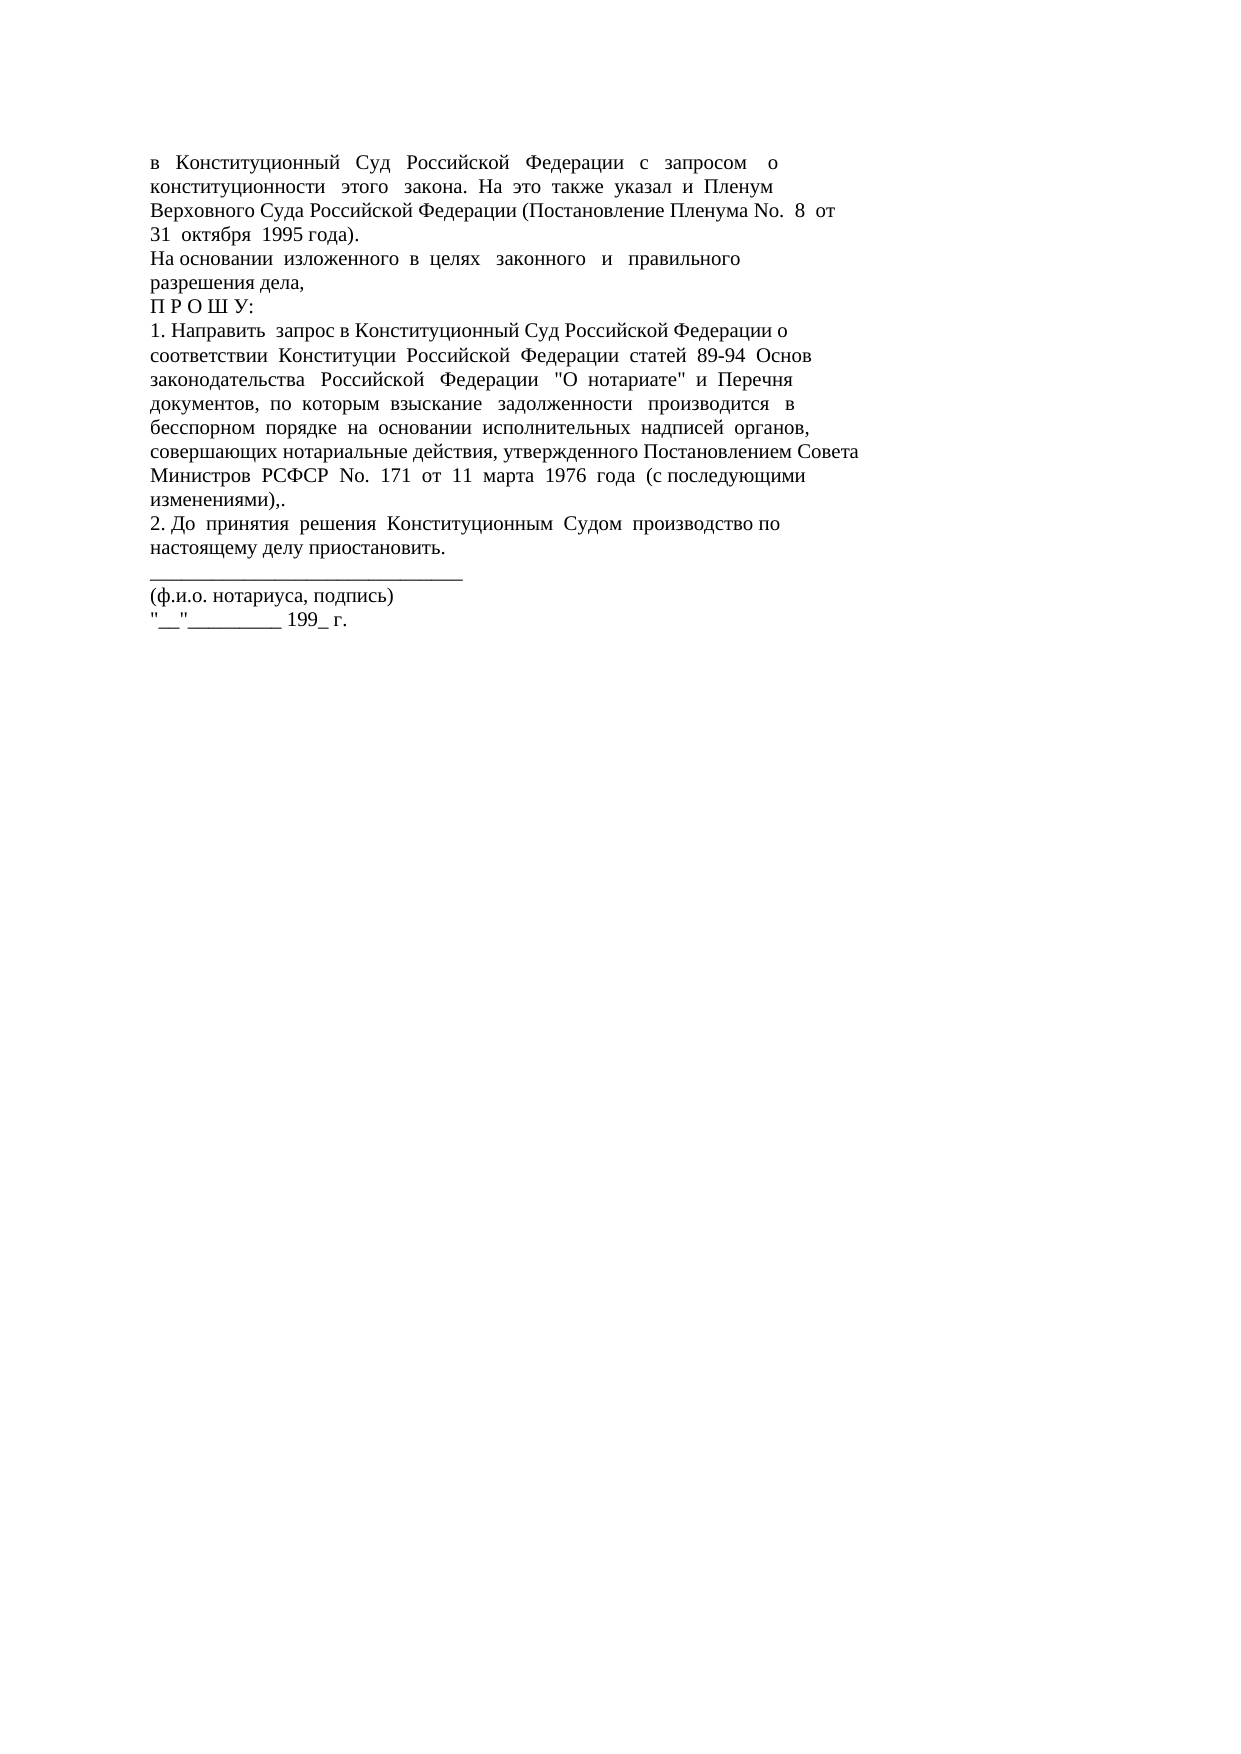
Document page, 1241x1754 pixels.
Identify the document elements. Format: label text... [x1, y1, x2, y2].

text изменениями),. [150, 487, 1090, 511]
text ______________________________ [150, 559, 1090, 583]
text "__"_________ 199_ г. [150, 607, 1090, 631]
text совершающих нотариальные действия, утвержденного Постановлением Совета [150, 439, 1090, 463]
text П Р О Ш У: [150, 294, 1090, 318]
text соответствии Конституции Российской Федерации статей 89-94 Основ [150, 342, 1090, 367]
text (ф.и.о. нотариуса, подпись) [150, 583, 1090, 607]
text документов, по которым взыскание задолженности производится в [150, 391, 1090, 415]
text 1. Направить запрос в Конституционный Суд Российской Федерации о [150, 318, 1090, 342]
text На основании изложенного в целях законного и правильного [150, 246, 1090, 270]
text конституционности этого закона. На это также указал и Пленум [150, 174, 1090, 198]
text Министров РСФСР Nо. 171 от 11 марта 1976 года (с последующими [150, 463, 1090, 487]
text Верховного Суда Российской Федерации (Постановление Пленума Nо. 8 от [150, 198, 1090, 222]
text настоящему делу приостановить. [150, 535, 1090, 559]
text бесспорном порядке на основании исполнительных надписей органов, [150, 415, 1090, 439]
text в Конституционный Суд Российской Федерации с запросом о [150, 150, 1090, 174]
text разрешения дела, [150, 270, 1090, 294]
text 31 октября 1995 года). [150, 222, 1090, 246]
text законодательства Российской Федерации "О нотариате" и Перечня [150, 367, 1090, 391]
text 2. До принятия решения Конституционным Судом производство по [150, 511, 1090, 535]
